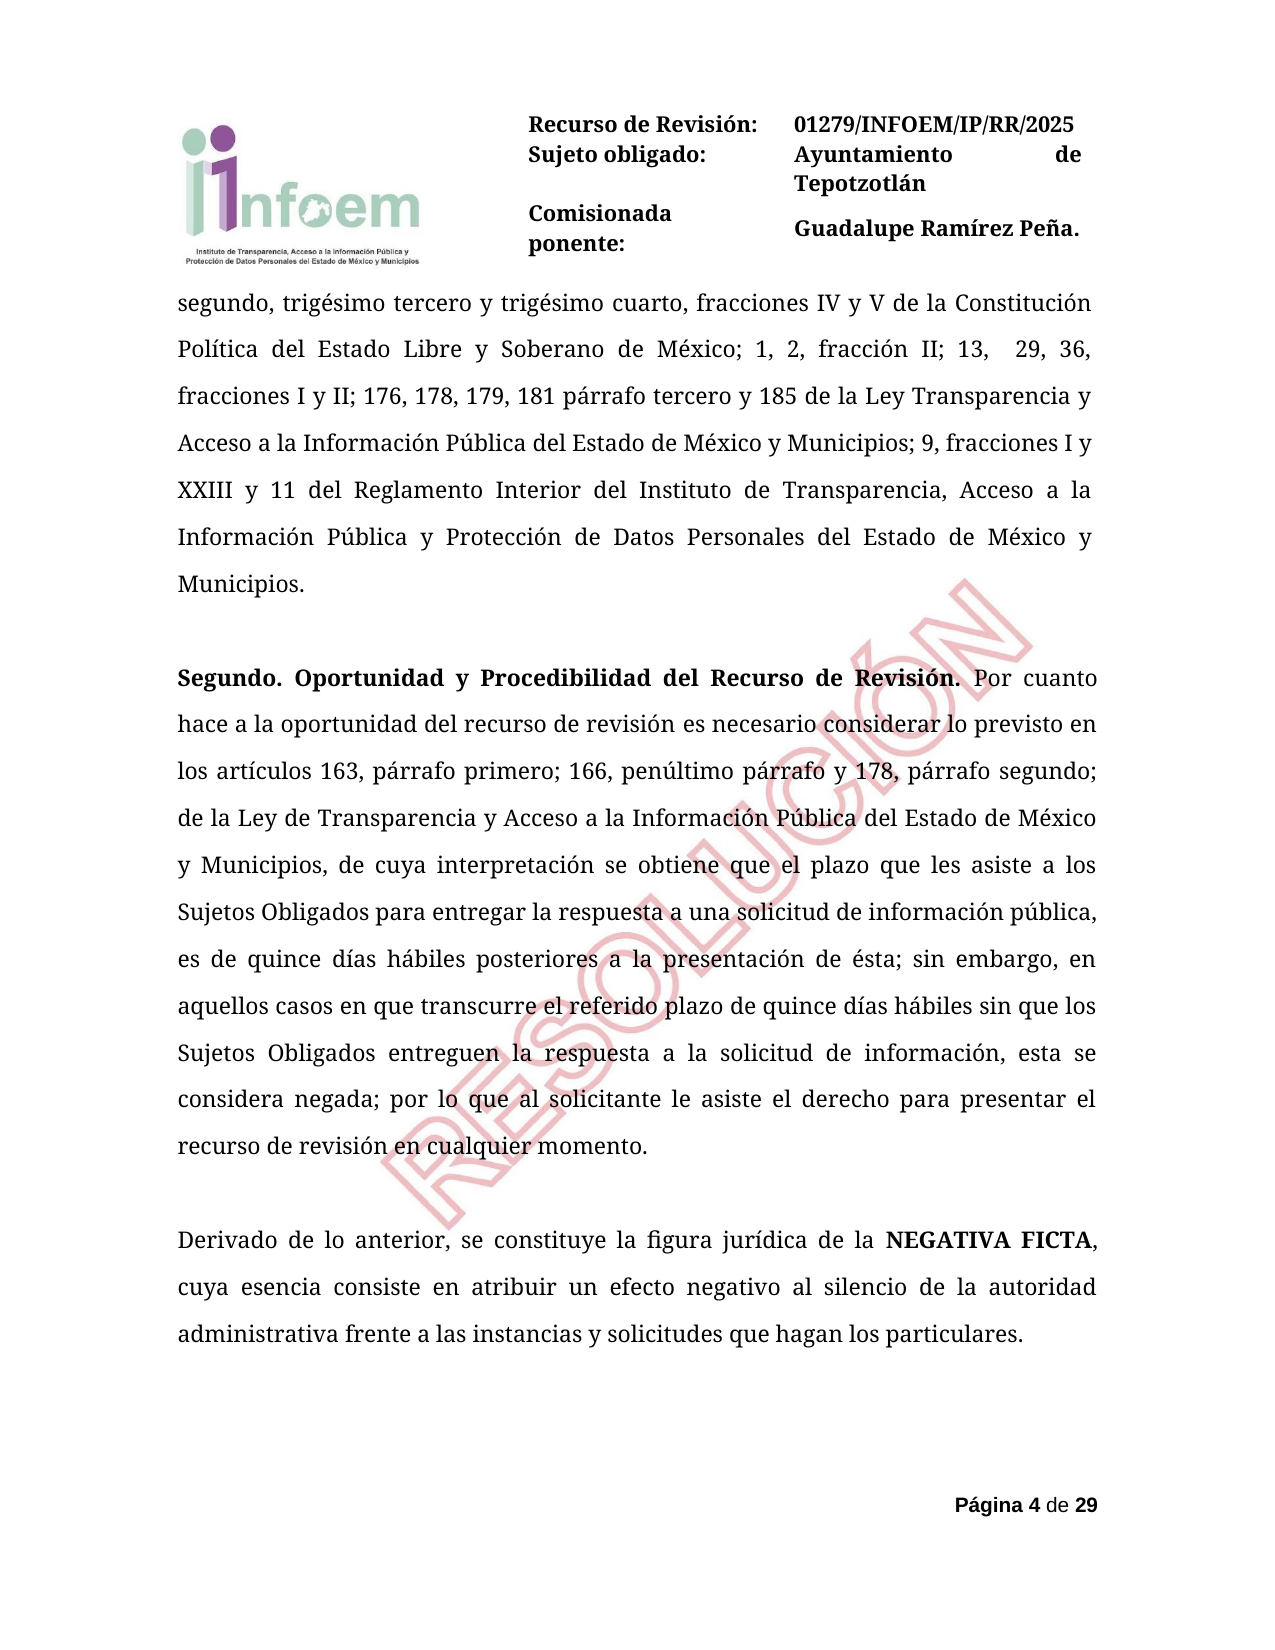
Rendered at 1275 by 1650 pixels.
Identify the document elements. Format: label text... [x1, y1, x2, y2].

picture [64, 65, 1275, 1650]
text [177, 287, 1093, 599]
text Derivado de lo anterior, se constituye la figura jurídica de la NEGATIVA FICTA, cuya esencia consiste en atribuir un efecto negativo al silencio de la autoridad administrativa frente a las instancias y solicitudes que hagan los particulares. [177, 1224, 1098, 1349]
text Segundo. Oportunidad y Procedibilidad del Recurso de Revisión. Por cuanto hace a la oportunidad del recurso de revisión es necesario considerar lo previsto en los artículos 163, párrafo primero; 166, penúltimo párrafo y 178, párrafo segundo; de la Ley de Transparencia y Acceso a la Información Pública del Estado de México y Municipios, de cuya interpretación se obtiene que el plazo que les asiste a los Sujetos Obligados para entregar la respuesta a una solicitud de información pública, es de quince días hábiles posteriores a la presentación de ésta; sin embargo, en aquellos casos en que transcurre el referido plazo de quince días hábiles sin que los Sujetos Obligados entreguen la respuesta a la solicitud de información, esta se considera negada; por lo que al solicitante le asiste el derecho para presentar el recurso de revisión en cualquier momento. [177, 662, 1098, 1162]
